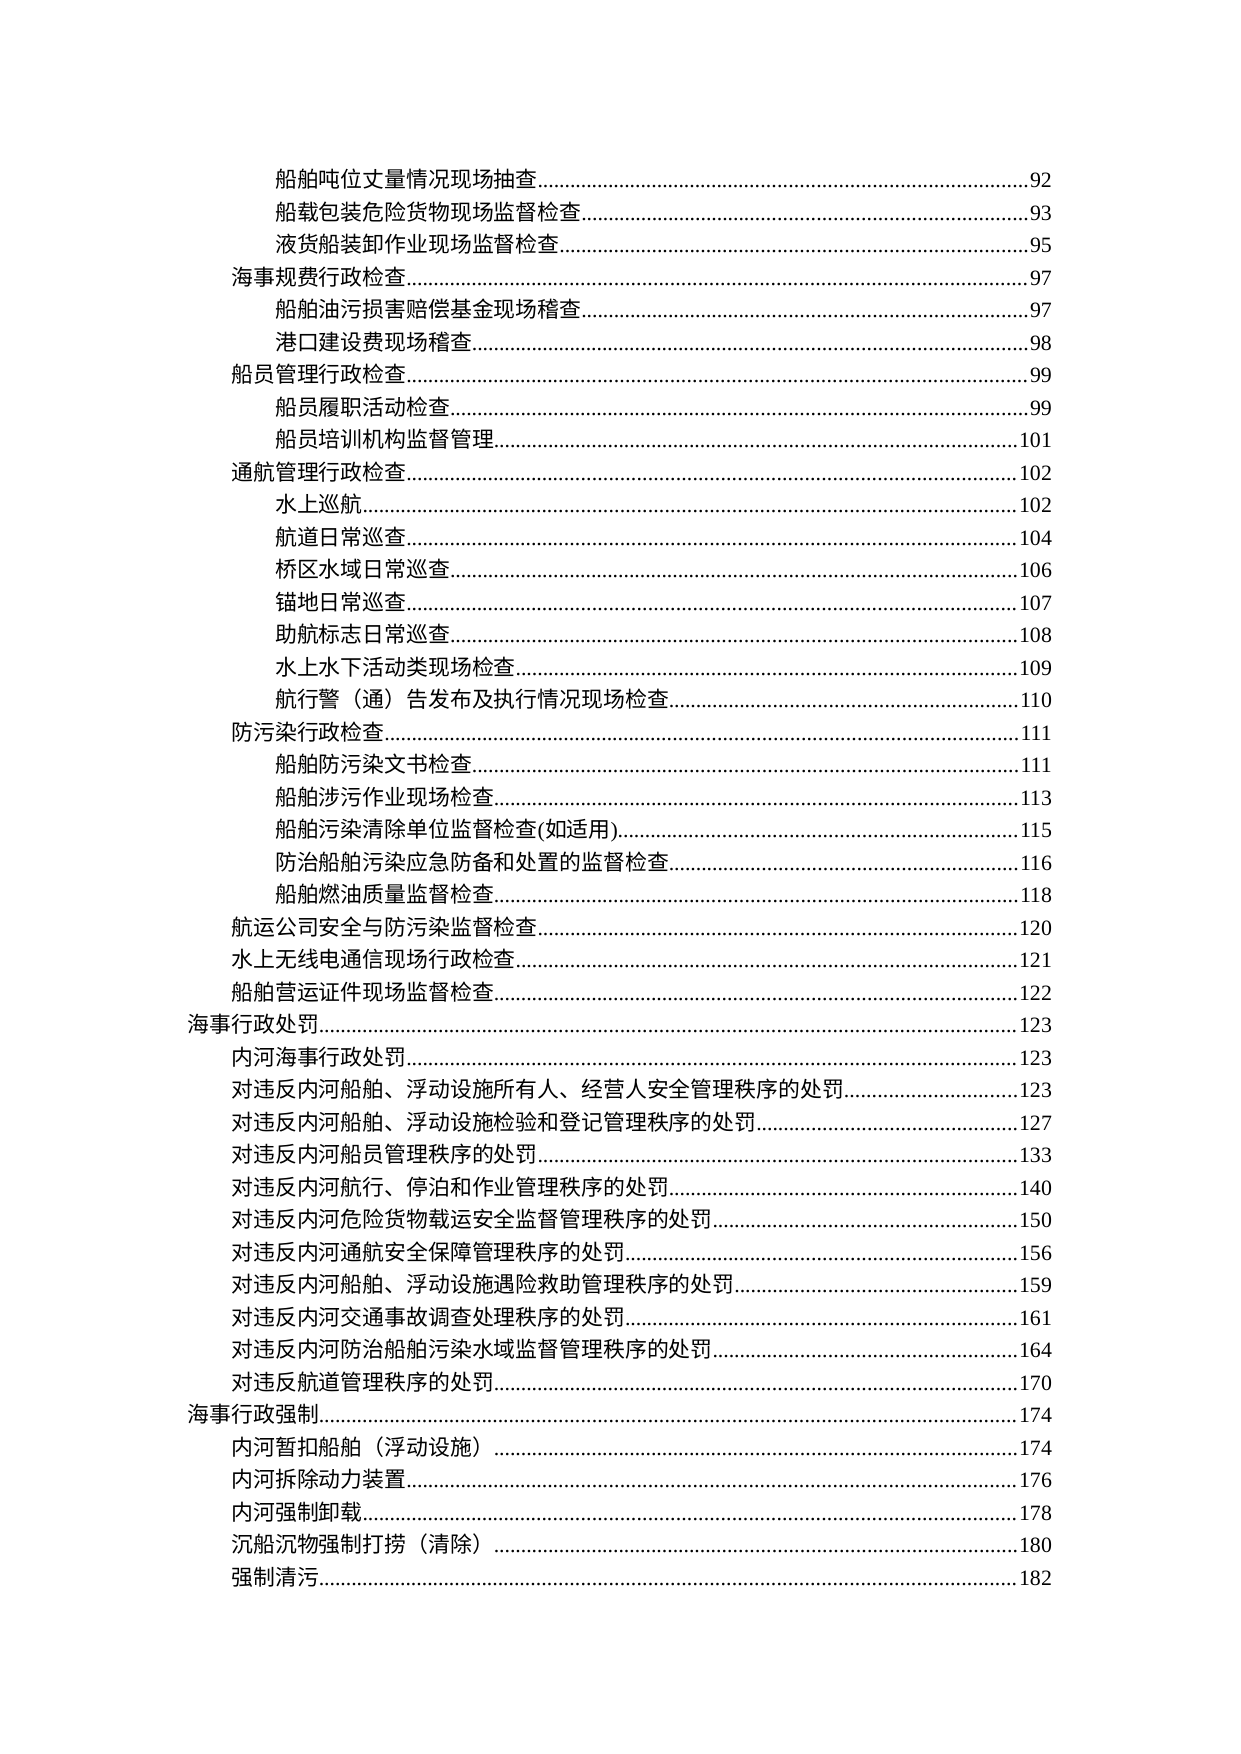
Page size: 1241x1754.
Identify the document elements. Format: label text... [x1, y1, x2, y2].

text 船员管理行政检查 99 [231, 357, 1053, 389]
text 对违反内河船舶、浮动设施遇险救助管理秩序的处罚 159 [231, 1267, 1053, 1299]
text 船舶涉污作业现场检查 113 [275, 779, 1053, 812]
text 内河海事行政处罚 123 [231, 1039, 1053, 1072]
text 防治船舶污染应急防备和处置的监督检查 116 [275, 844, 1053, 877]
text 航行警（通）告发布及执行情况现场检查 110 [275, 682, 1053, 714]
text 船舶污染清除单位监督检查(如适用) 115 [275, 812, 1053, 844]
text 水上水下活动类现场检查 109 [275, 649, 1053, 682]
text 对违反内河航行、停泊和作业管理秩序的处罚 140 [231, 1169, 1053, 1202]
text 航道日常巡查 104 [275, 519, 1053, 552]
text 液货船装卸作业现场监督检查 95 [275, 227, 1053, 259]
text 海事行政处罚 123 [187, 1007, 1053, 1039]
text 沉船沉物强制打捞（清除） 180 [231, 1527, 1053, 1559]
text 内河拆除动力装置 176 [231, 1462, 1053, 1494]
text 防污染行政检查 111 [231, 714, 1053, 747]
text 对违反内河船员管理秩序的处罚 133 [231, 1137, 1053, 1169]
text 船舶油污损害赔偿基金现场稽查 97 [275, 292, 1053, 324]
text 对违反内河通航安全保障管理秩序的处罚 156 [231, 1234, 1053, 1267]
text 内河强制卸载 178 [231, 1494, 1053, 1527]
text 对违反内河危险货物载运安全监督管理秩序的处罚 150 [231, 1202, 1053, 1234]
text 水上无线电通信现场行政检查 121 [231, 942, 1053, 974]
text 船载包装危险货物现场监督检查 93 [275, 194, 1053, 227]
text 水上巡航 102 [275, 487, 1053, 519]
text 船员履职活动检查 99 [275, 389, 1053, 422]
text 对违反内河船舶、浮动设施检验和登记管理秩序的处罚 127 [231, 1104, 1053, 1137]
text 船舶防污染文书检查 111 [275, 747, 1053, 779]
text 锚地日常巡查 107 [275, 584, 1053, 617]
text 船舶营运证件现场监督检查 122 [231, 974, 1053, 1007]
text 强制清污 182 [231, 1559, 1053, 1592]
text 船舶吨位丈量情况现场抽查 92 [275, 162, 1053, 194]
text 海事行政强制 174 [187, 1397, 1053, 1429]
text 通航管理行政检查 102 [231, 454, 1053, 487]
text 海事规费行政检查 97 [231, 259, 1053, 292]
text 船员培训机构监督管理 101 [275, 422, 1053, 454]
text 对违反航道管理秩序的处罚 170 [231, 1364, 1053, 1397]
text 航运公司安全与防污染监督检查 120 [231, 909, 1053, 942]
text 助航标志日常巡查 108 [275, 617, 1053, 649]
text 对违反内河交通事故调查处理秩序的处罚 161 [231, 1299, 1053, 1332]
text 港口建设费现场稽查 98 [275, 324, 1053, 357]
text 桥区水域日常巡查 106 [275, 552, 1053, 584]
text 对违反内河船舶、浮动设施所有人、经营人安全管理秩序的处罚 123 [231, 1072, 1053, 1104]
text 船舶燃油质量监督检查 118 [275, 877, 1053, 909]
text 对违反内河防治船舶污染水域监督管理秩序的处罚 164 [231, 1332, 1053, 1364]
text 内河暂扣船舶（浮动设施） 174 [231, 1429, 1053, 1462]
